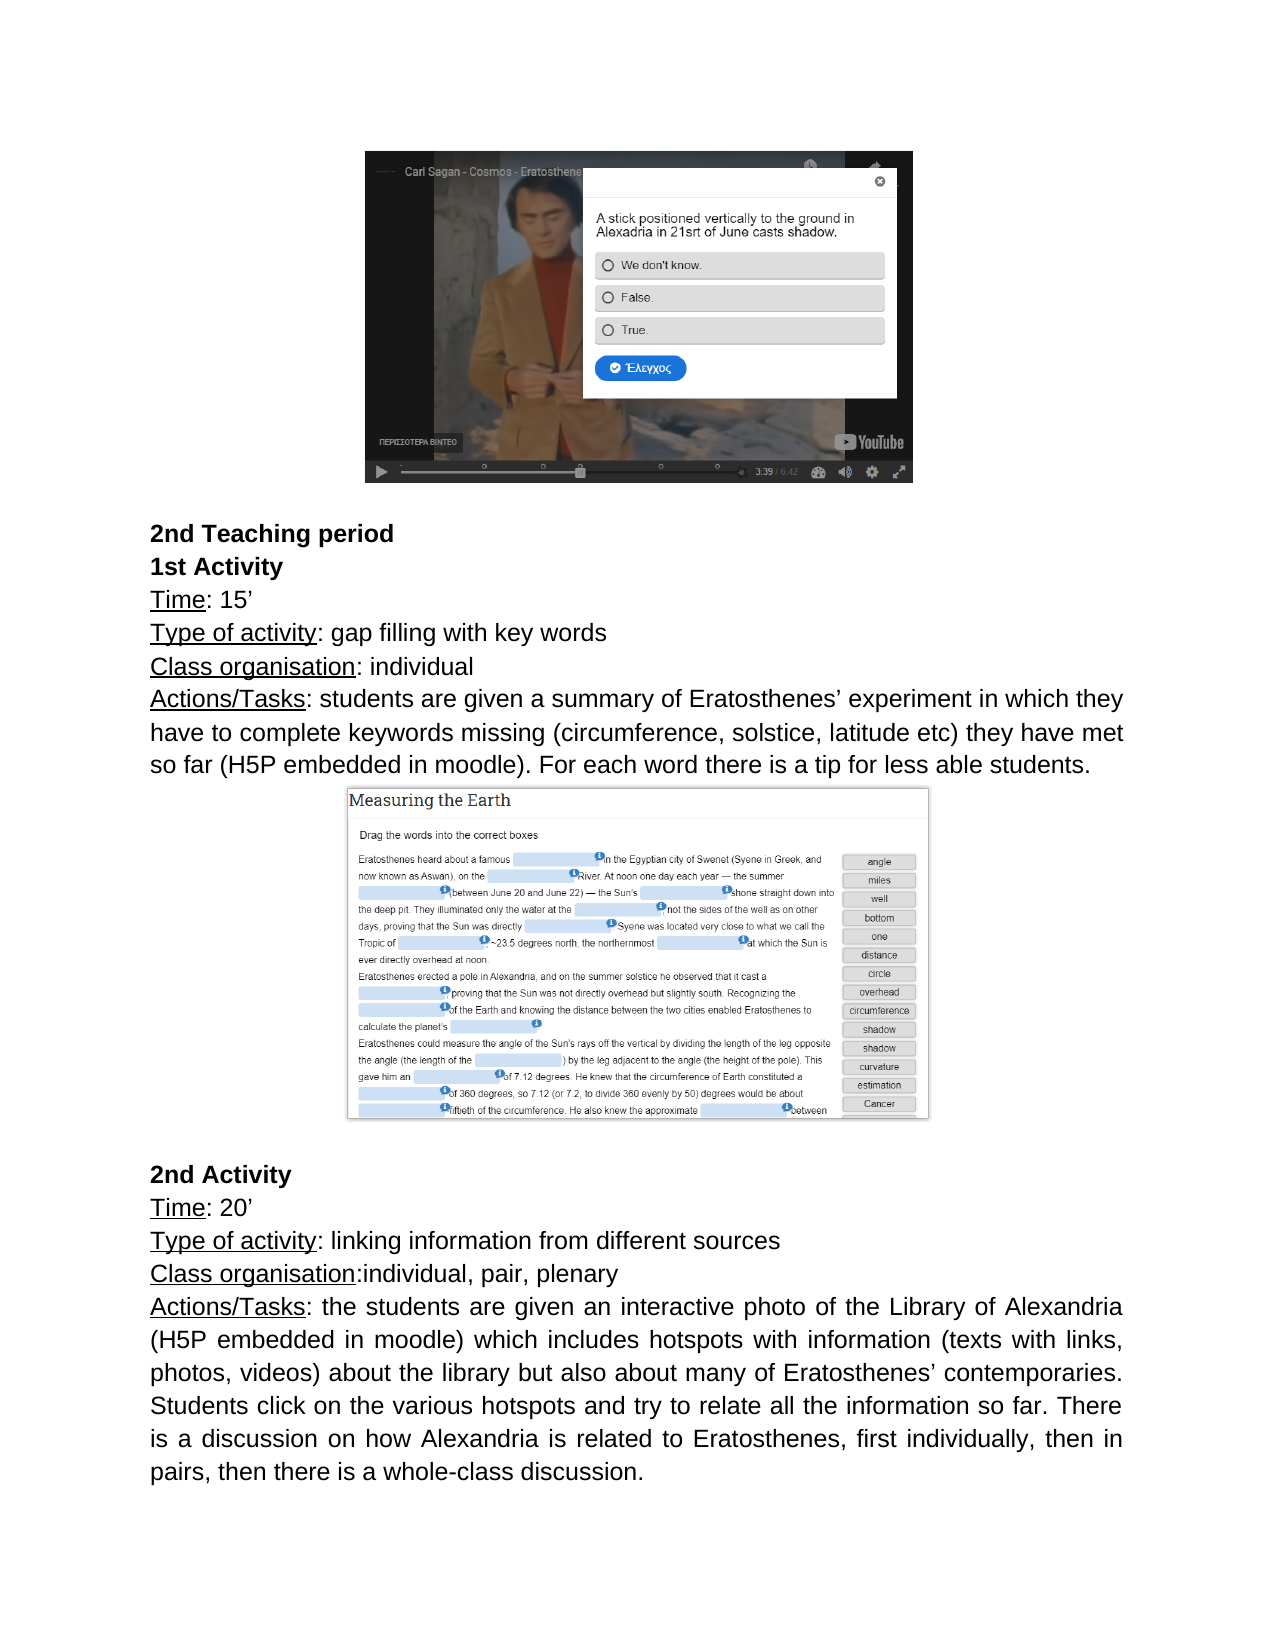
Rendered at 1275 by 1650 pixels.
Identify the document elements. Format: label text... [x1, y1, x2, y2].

text Type of activity: linking information from different sources [150, 1226, 1125, 1254]
picture [362, 150, 913, 483]
text Actions/Tasks: students are given a summary of Eratosthenes’ experiment in which they have to complete keywords missing (circumference, solstice, latitude etc) they have met so far (H5P embedded in moodle). For each word there is a tip for less able students. [150, 684, 1125, 779]
text 2nd Teaching period [150, 519, 1125, 548]
text 1st Activity [150, 552, 1125, 581]
picture [342, 783, 933, 1123]
text 2nd Activity [150, 1160, 1125, 1188]
text Type of activity: gap filling with key words [150, 618, 1125, 647]
text Time: 20’ [150, 1193, 1125, 1222]
text Time: 15’ [150, 585, 1125, 614]
text Class organisation: individual [150, 651, 1125, 680]
text Class organisation:individual, pair, plenary [150, 1259, 1125, 1288]
text Actions/Tasks: the students are given an interactive photo of the Library of Alexandria (H5P embedded in moodle) which includes hotspots with information (texts with links, photos, videos) about the library but also about many of Eratosthenes’ contemporaries. Students click on the various hotspots and try to relate all the information so far. There is a discussion on how Alexandria is related to Eratosthenes, first individually, then in pairs, then there is a whole-class discussion. [150, 1292, 1125, 1486]
